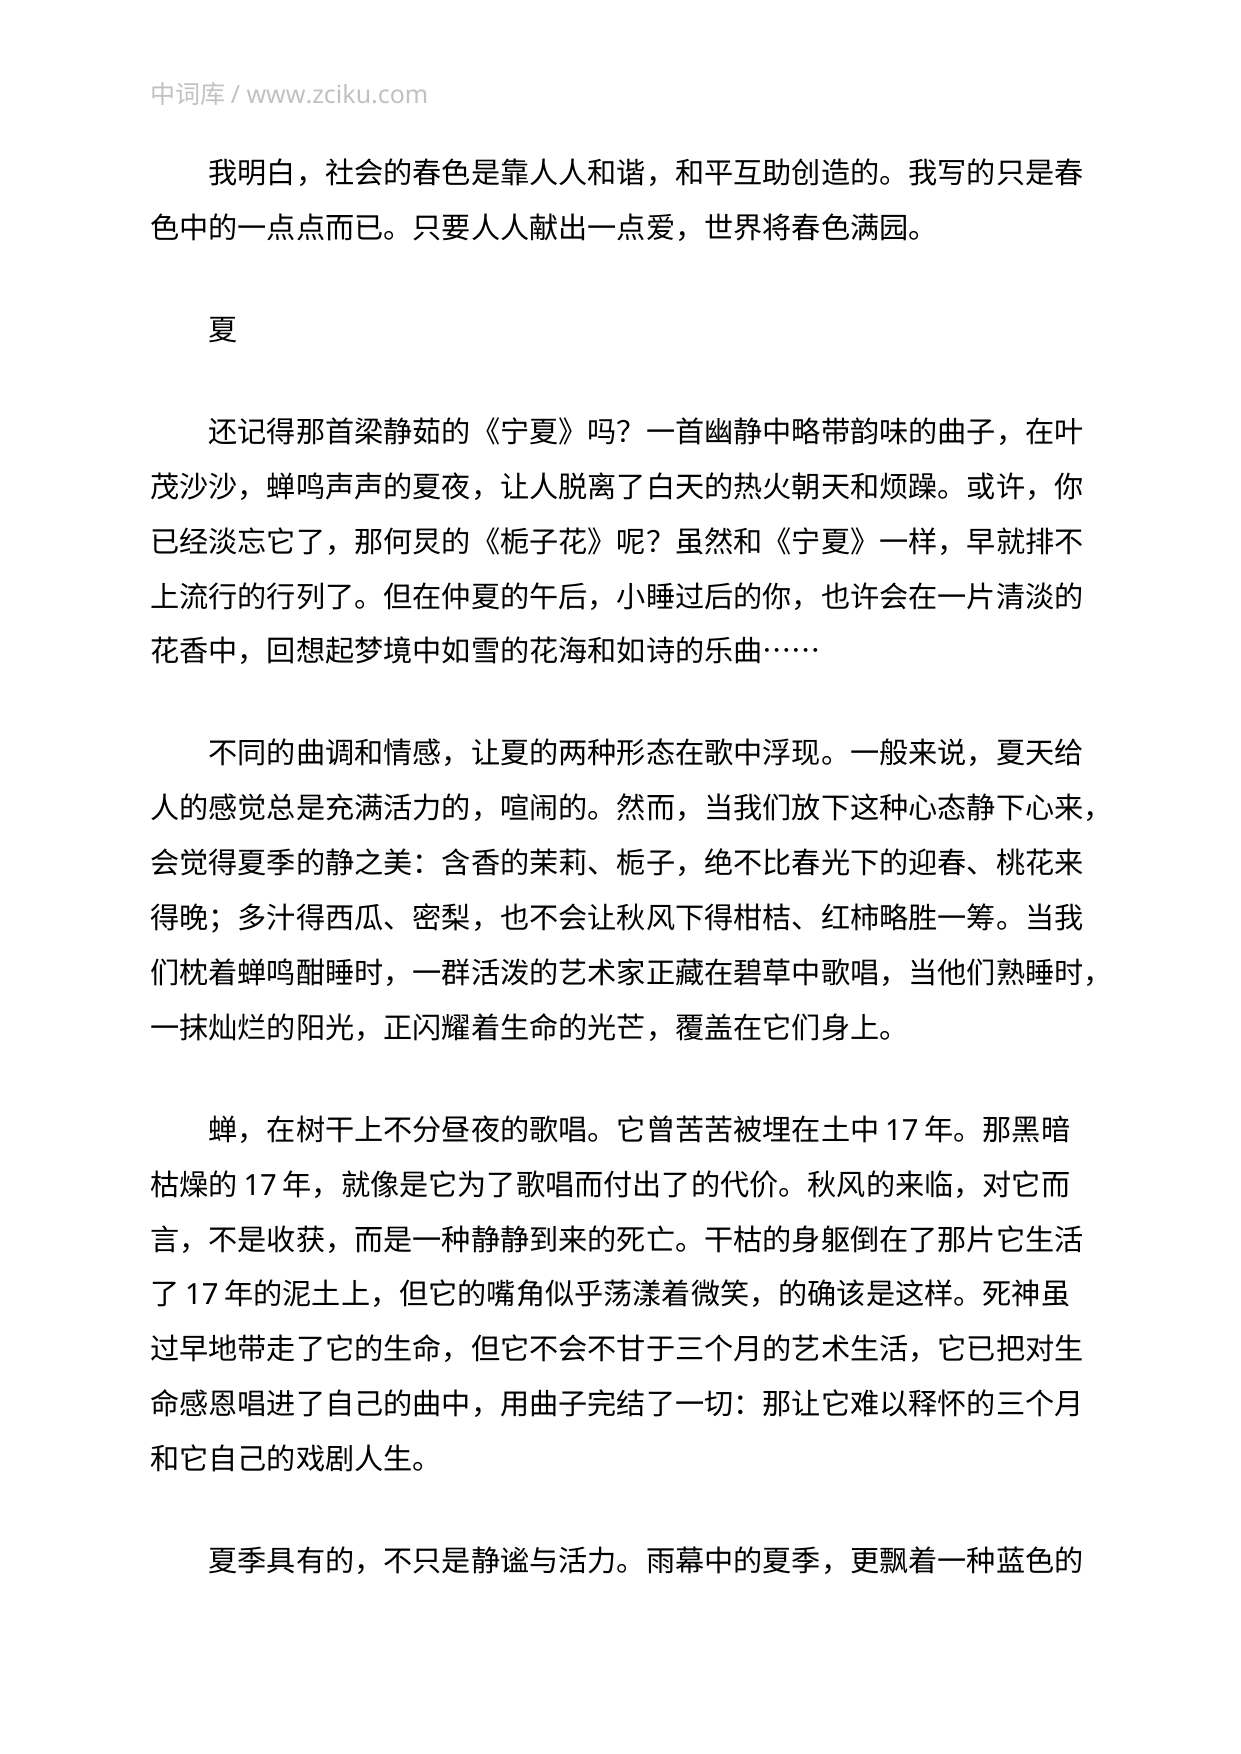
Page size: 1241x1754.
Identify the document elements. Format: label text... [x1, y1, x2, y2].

text 夏 [150, 307, 1090, 349]
text 蝉，在树干上不分昼夜的歌唱。它曾苦苦被埋在土中17年。那黑暗枯燥的17年，就像是它为了歌唱而付出了的代价。秋风的来临，对它而言，不是收获，而是一种静静到来的死亡。干枯的身躯倒在了那片它生活了17年的泥土上，但它的嘴角似乎荡漾着微笑，的确该是这样。死神虽过早地带走了它的生命，但它不会不甘于三个月的艺术生活，它已把对生命感恩唱进了自己的曲中，用曲子完结了一切：那让它难以释怀的三个月和它自己的戏剧人生。 [150, 1106, 1090, 1478]
text 我明白，社会的春色是靠人人和谐，和平互助创造的。我写的只是春色中的一点点而已。只要人人献出一点爱，世界将春色满园。 [150, 150, 1090, 247]
text 不同的曲调和情感，让夏的两种形态在歌中浮现。一般来说，夏天给人的感觉总是充满活力的，喧闹的。然而，当我们放下这种心态静下心来，会觉得夏季的静之美：含香的茉莉、栀子，绝不比春光下的迎春、桃花来得晚；多汁得西瓜、密梨，也不会让秋风下得柑桔、红柿略胜一筹。当我们枕着蝉鸣酣睡时，一群活泼的艺术家正藏在碧草中歌唱，当他们熟睡时，一抹灿烂的阳光，正闪耀着生命的光芒，覆盖在它们身上。 [150, 730, 1090, 1047]
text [150, 1537, 1090, 1580]
text 还记得那首梁静茹的《宁夏》吗？一首幽静中略带韵味的曲子，在叶茂沙沙，蝉鸣声声的夏夜，让人脱离了白天的热火朝天和烦躁。或许，你已经淡忘它了，那何炅的《栀子花》呢？虽然和《宁夏》一样，早就排不上流行的行列了。但在仲夏的午后，小睡过后的你，也许会在一片清淡的花香中，回想起梦境中如雪的花海和如诗的乐曲…… [150, 408, 1090, 670]
